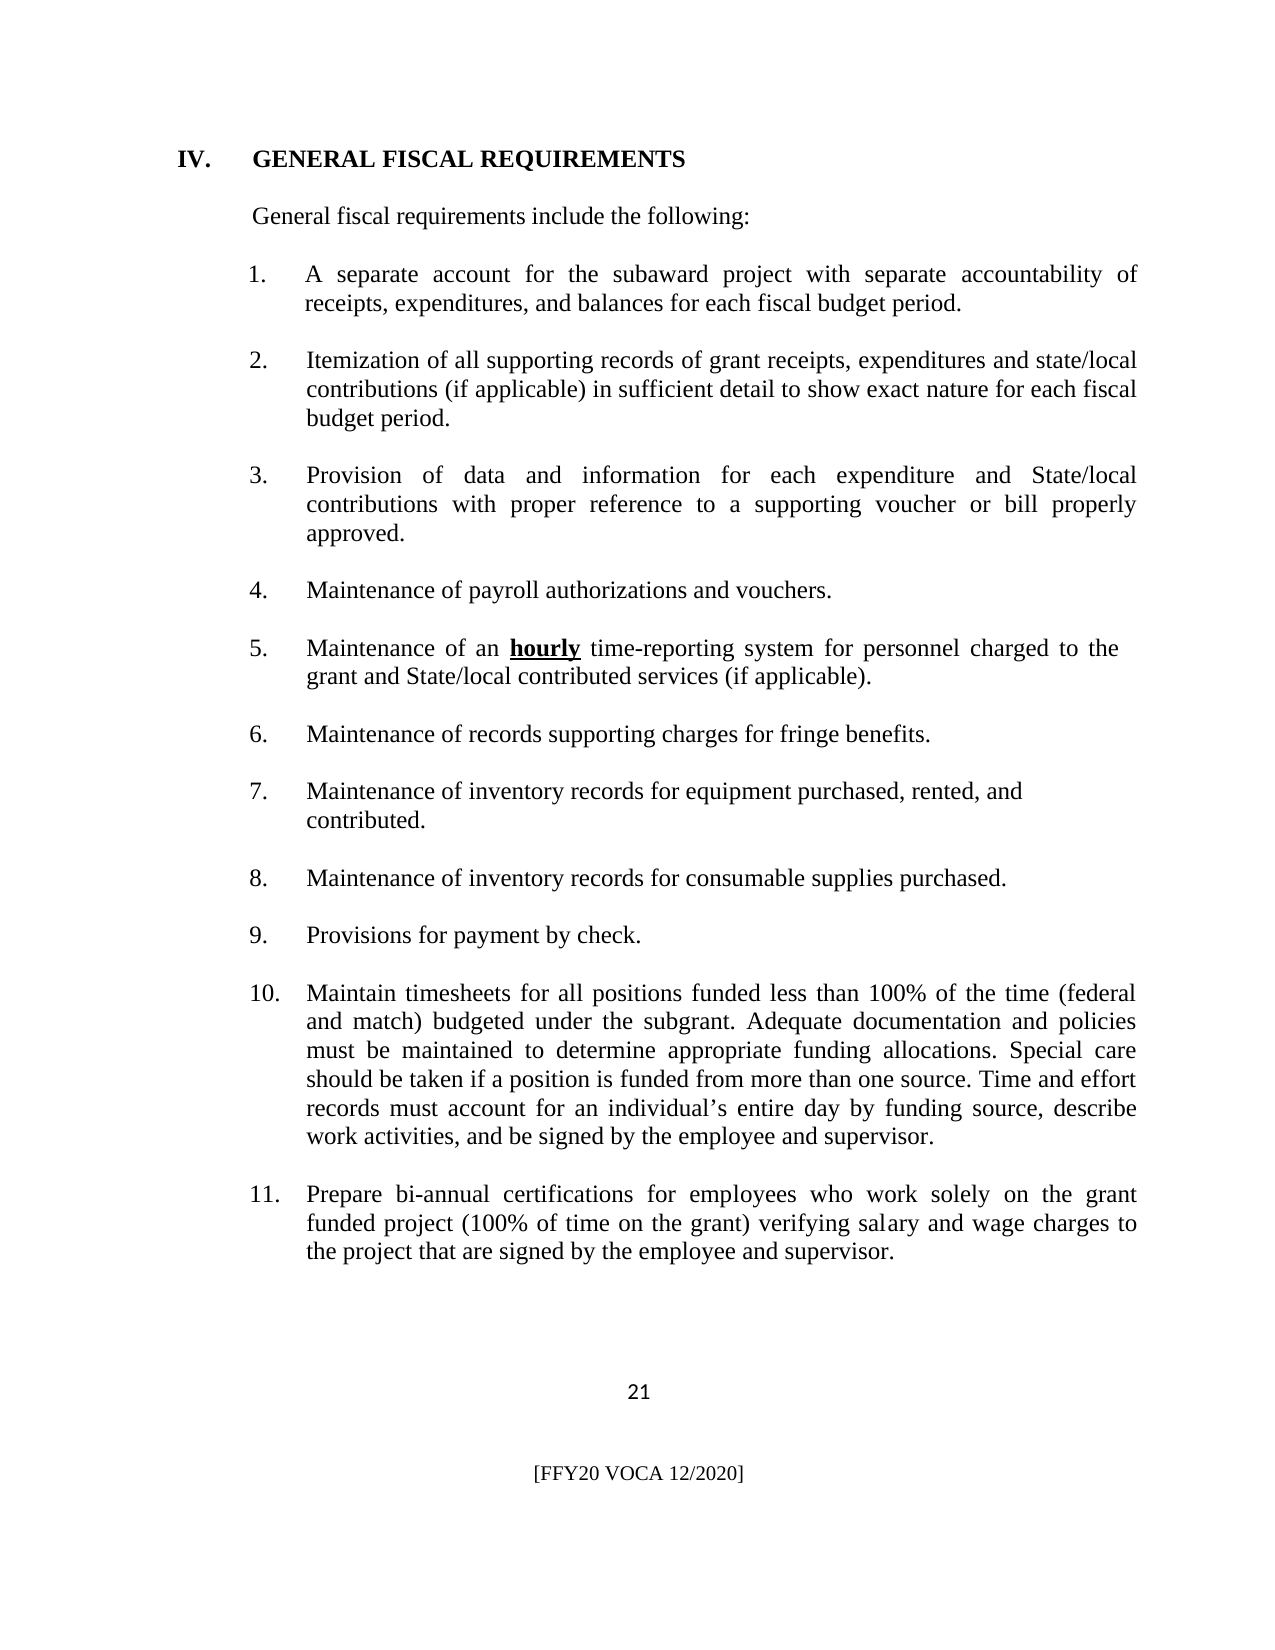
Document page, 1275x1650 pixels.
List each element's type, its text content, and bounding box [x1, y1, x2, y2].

text 2. Itemization of all supporting records of grant receipts, expenditures and state/local contributions (if applicable) in sufficient detail to show exact nature for each fiscal budget period. [249, 345, 1137, 431]
text 11. Prepare bi-annual certifications for employees who work solely on the grant funded project (100% of time on the grant) verifying salary and wage charges to the project that are signed by the employee and supervisor. [249, 1179, 1137, 1265]
text General fiscal requirements include the following: [197, 201, 1137, 230]
text 5. Maintenance of an hourly time-reporting system for personnel charged to the grant and State/local contributed services (if applicable). [249, 633, 1119, 690]
text 6. Maintenance of records supporting charges for fringe benefits. [249, 719, 1139, 748]
text 10. Maintain timesheets for all positions funded less than 100% of the time (federal and match) budgeted under the subgrant. Adequate documentation and policies must be maintained to determine appropriate funding allocations. Special care should be taken if a position is funded from more than one source. Time and effort records must account for an individual’s entire day by funding source, describe work activities, and be signed by the employee and supervisor. [249, 978, 1137, 1150]
text 4. Maintenance of payroll authorizations and vouchers. [249, 575, 1139, 604]
text 3. Provision of data and information for each expenditure and State/local contributions with proper reference to a supporting voucher or bill properly approved. [249, 460, 1137, 546]
list GENERAL FISCAL REQUIREMENTS [177, 144, 1139, 172]
text 7. Maintenance of inventory records for equipment purchased, rented, and contributed. [249, 776, 1061, 834]
text 1. A separate account for the subaward project with separate accountability of receipts, expenditures, and balances for each fiscal budget period. [248, 259, 1137, 316]
text 8. Maintenance of inventory records for consumable supplies purchased. [249, 863, 1139, 891]
text 9. Provisions for payment by check. [249, 920, 1139, 949]
